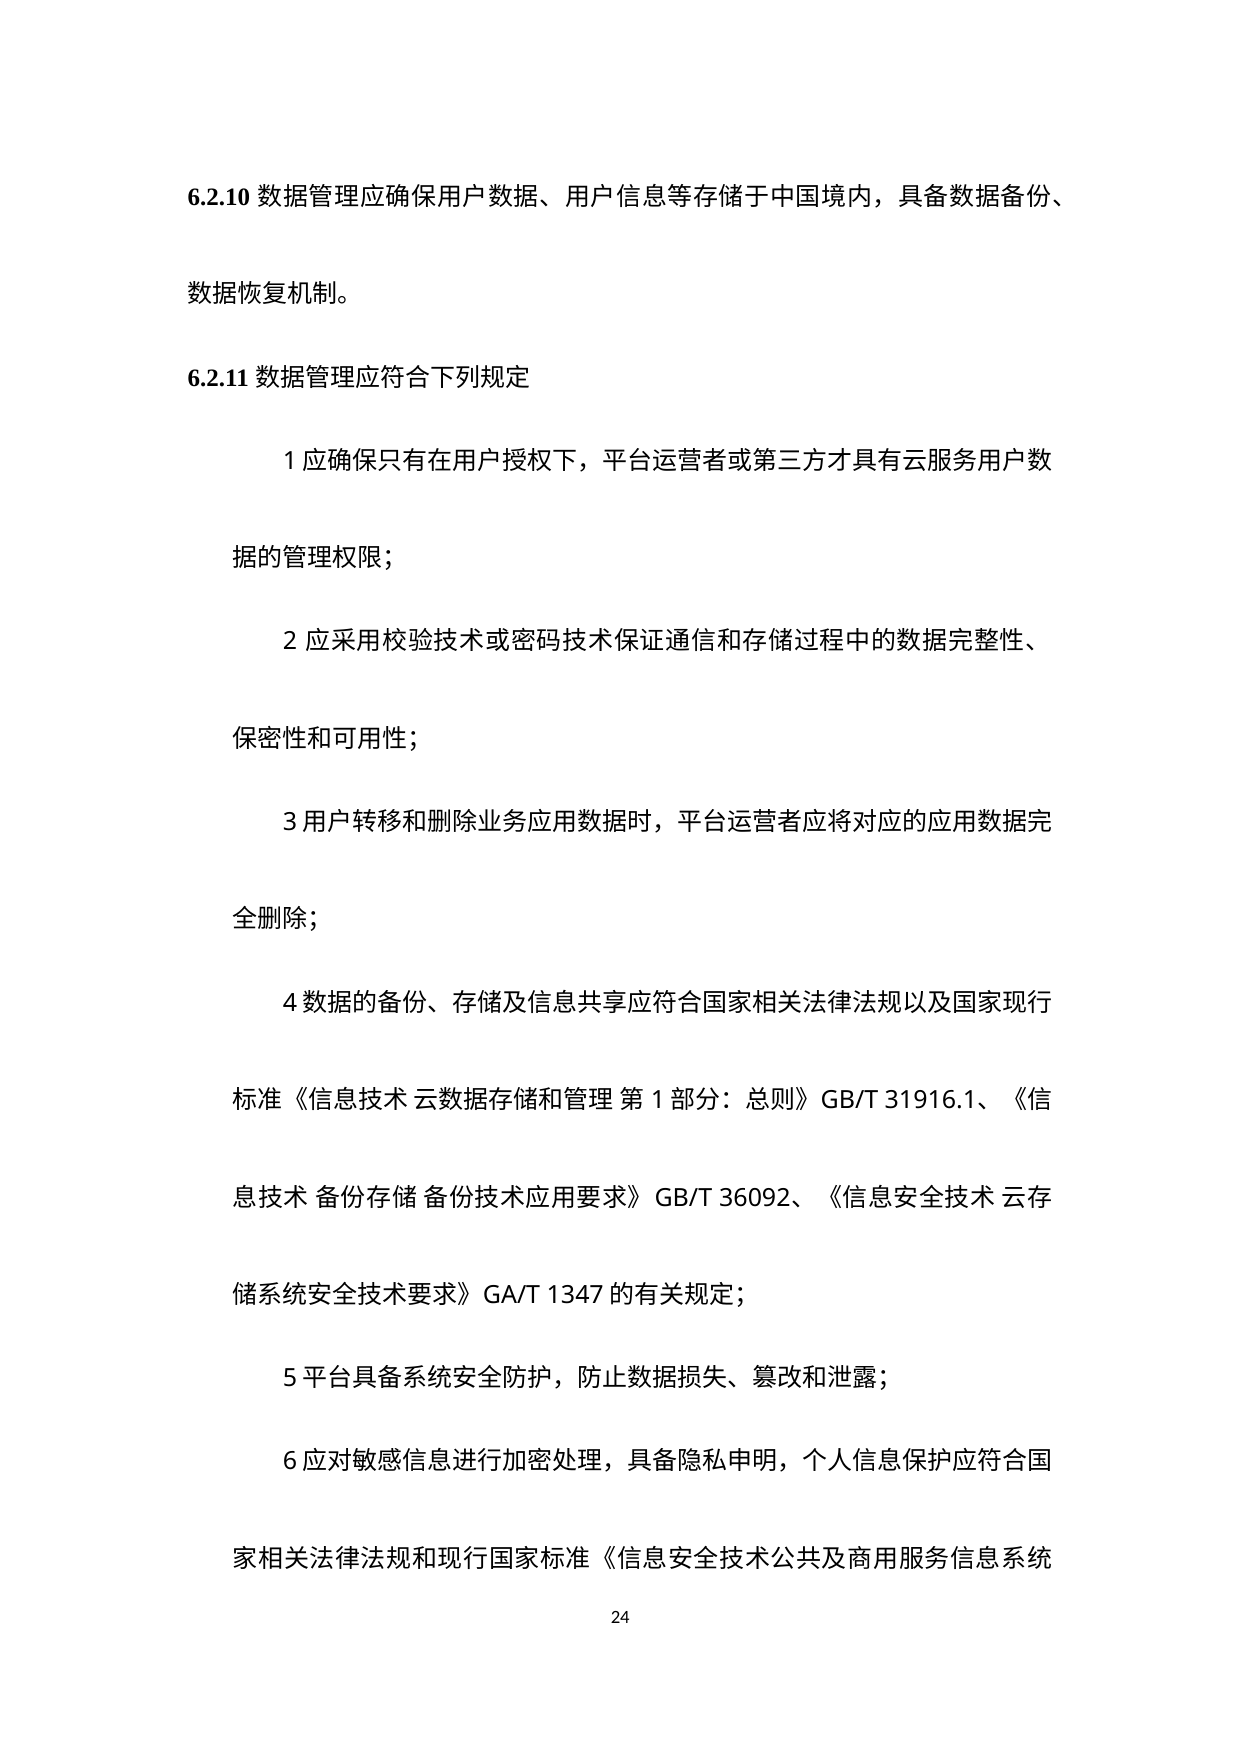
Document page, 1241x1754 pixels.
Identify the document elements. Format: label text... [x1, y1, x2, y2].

text 6.2.11 数据管理应符合下列规定 [187, 343, 1053, 408]
text 1应确保只有在用户授权下，平台运营者或第三方才具有云服务用户数据的管理权限； [233, 426, 1053, 588]
text 5平台具备系统安全防护，防止数据损失、篡改和泄露； [233, 1343, 1053, 1408]
text 3用户转移和删除业务应用数据时，平台运营者应将对应的应用数据完全删除； [233, 787, 1053, 949]
text 2 应采用校验技术或密码技术保证通信和存储过程中的数据完整性、保密性和可用性； [233, 606, 1053, 769]
text 4数据的备份、存储及信息共享应符合国家相关法律法规以及国家现行标准《信息技术 云数据存储和管理 第1部分：总则》GB/T 31916.1、《信息技术 备份存储 备份技术应用要求》GB/T 36092、《信息安全技术 云存储系统安全技术要求》GA/T 1347的有关规定； [233, 968, 1053, 1325]
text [233, 1426, 1053, 1589]
text 6.2.10 数据管理应确保用户数据、用户信息等存储于中国境内，具备数据备份、数据恢复机制。 [187, 162, 1053, 324]
